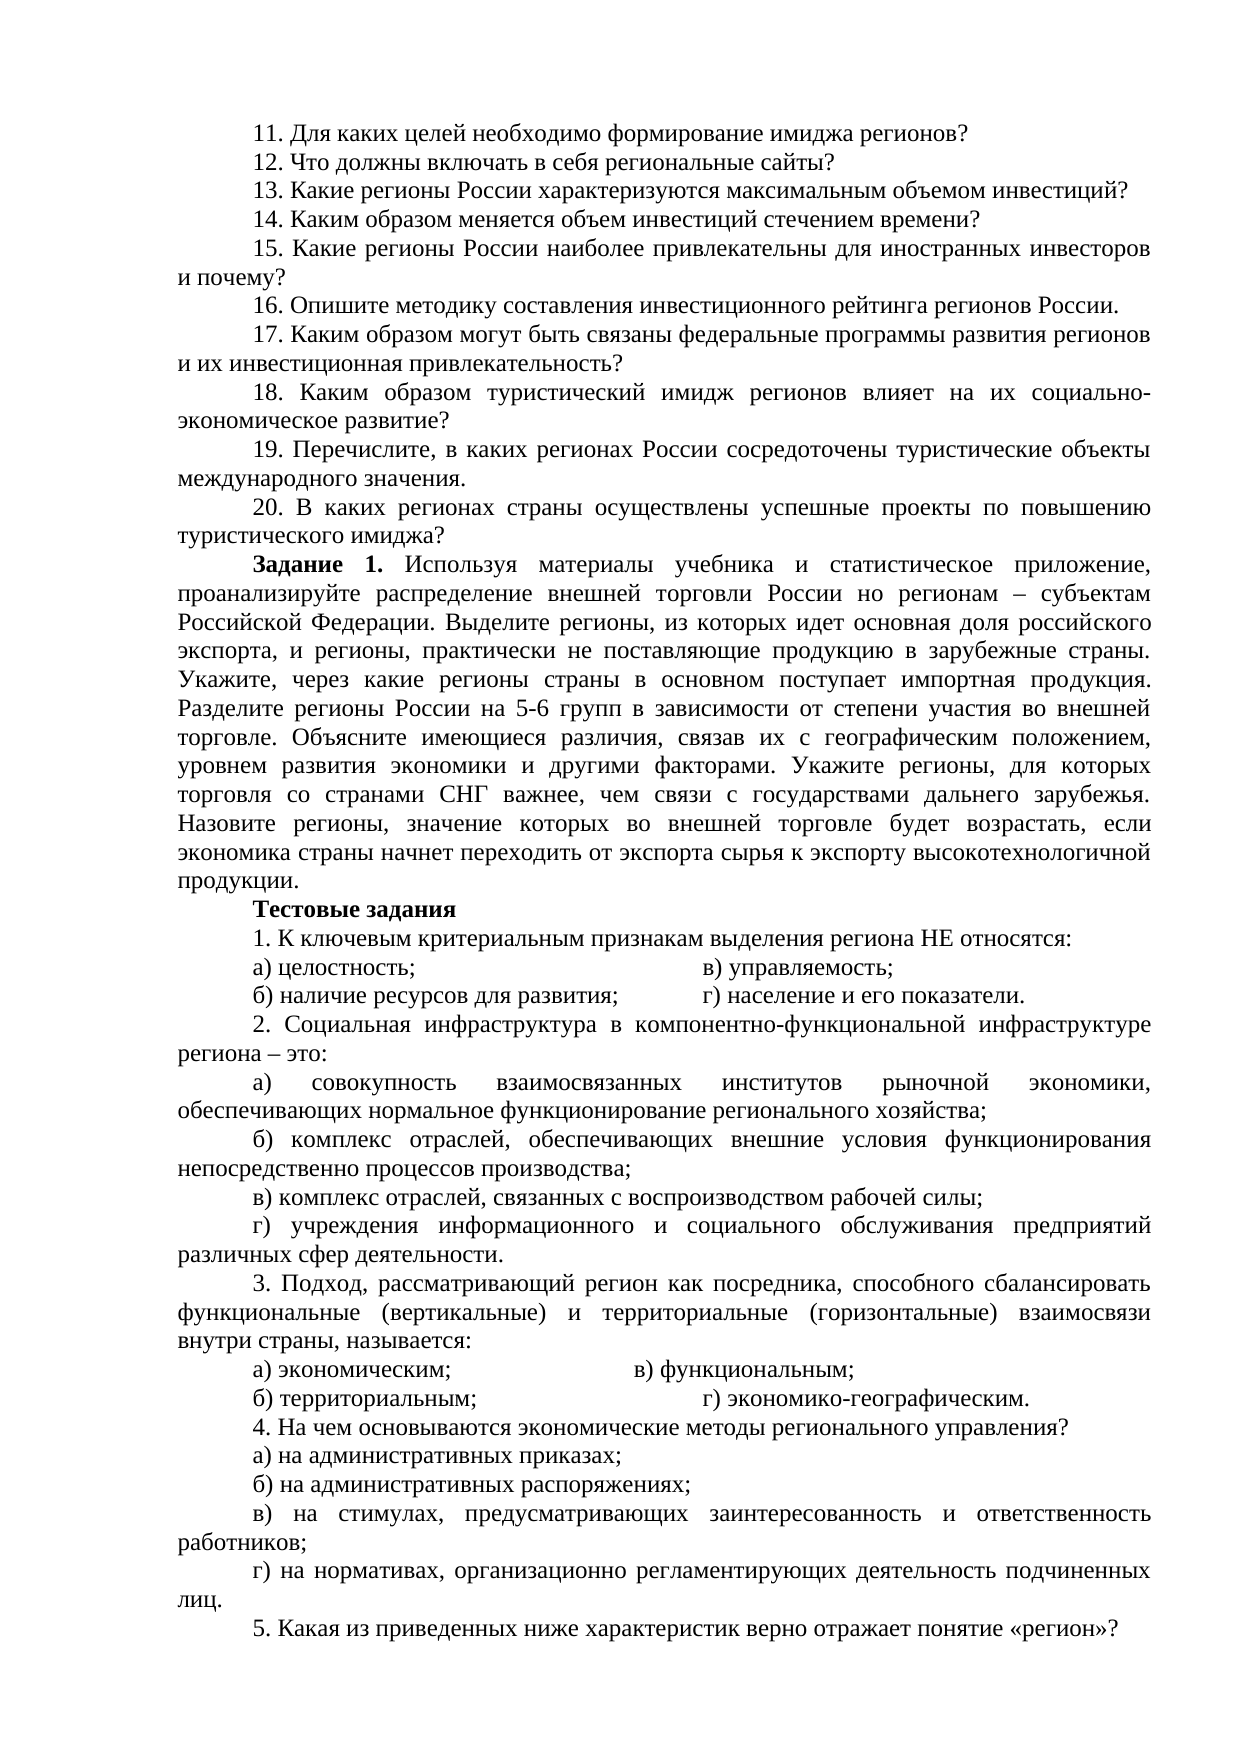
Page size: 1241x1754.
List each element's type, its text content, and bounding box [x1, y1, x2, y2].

text 15. Какие регионы России наиболее привлекательны для иностранных инвесторов и почему? [177, 233, 1152, 291]
text 13. Какие регионы России характеризуются максимальным объемом инвестиций? [177, 176, 1152, 204]
text 11. Для каких целей необходимо формирование имиджа регионов? [177, 118, 1152, 147]
text а) экономическим; в) функциональным; [177, 1354, 1152, 1383]
text 5. Какая из приведенных ниже характеристик верно отражает понятие «регион»? [177, 1613, 1152, 1642]
text 4. На чем основываются экономические методы регионального управления? [177, 1412, 1152, 1441]
text г) учреждения информационного и социального обслуживания предприятий различных сфер деятельности. [177, 1211, 1152, 1268]
text 19. Перечислите, в каких регионах России сосредоточены туристические объекты международного значения. [177, 434, 1152, 492]
text 20. В каких регионах страны осуществлены успешные проекты по повышению туристического имиджа? [177, 492, 1152, 549]
text а) совокупность взаимосвязанных институтов рыночной экономики, обеспечивающих нормальное функционирование регионального хозяйства; [177, 1067, 1152, 1124]
text а) на административных приказах; [177, 1441, 1152, 1469]
text б) наличие ресурсов для развития; г) население и его показатели. [177, 981, 1152, 1009]
text б) территориальным; г) экономико-географическим. [177, 1383, 1152, 1412]
text 16. Опишите методику составления инвестиционного рейтинга регионов России. [177, 291, 1152, 319]
text б) комплекс отраслей, обеспечивающих внешние условия функционирования непосредственно процессов производства; [177, 1124, 1152, 1182]
text б) на административных распоряжениях; [177, 1469, 1152, 1498]
text а) целостность; в) управляемость; [177, 952, 1152, 981]
text в) комплекс отраслей, связанных с воспроизводством рабочей силы; [177, 1182, 1152, 1211]
text Тестовые задания [177, 894, 1152, 923]
text 3. Подход, рассматривающий регион как посредника, способного сбалансировать функциональные (вертикальные) и территориальные (горизонтальные) взаимосвязи внутри страны, называется: [177, 1268, 1152, 1354]
text г) на нормативах, организационно регламентирующих деятельность подчиненных лиц. [177, 1556, 1152, 1613]
text 14. Каким образом меняется объем инвестиций стечением времени? [177, 204, 1152, 233]
text 17. Каким образом могут быть связаны федеральные программы развития регионов и их инвестиционная привлекательность? [177, 319, 1152, 377]
text в) на стимулах, предусматривающих заинтересованность и ответственность работников; [177, 1498, 1152, 1556]
text 18. Каким образом туристический имидж регионов влияет на их социально-экономическое развитие? [177, 377, 1152, 434]
text 12. Что должны включать в себя региональные сайты? [177, 147, 1152, 176]
text 1. К ключевым критериальным признакам выделения региона НЕ относятся: [177, 923, 1152, 952]
text 2. Социальная инфраструктура в компонентно-функциональной инфраструктуре региона – это: [177, 1009, 1152, 1067]
text Задание 1. Используя материалы учебника и статистическое приложение, проанализируйте распределение внешней торговли России но регионам – субъектам Российской Федерации. Выделите регионы, из которых идет основная доля российского экспорта, и регионы, практически не поставляющие продукцию в зарубежные страны. Укажите, через какие регионы страны в основном поступает импортная продукция. Разделите регионы России на 5-6 групп в зависимости от степени участия во внешней торговле. Объясните имеющиеся различия, связав их с географическим положением, уровнем развития экономики и другими факторами. Укажите регионы, для которых торговля со странами СНГ важнее, чем связи с государствами дальнего зарубежья. Назовите регионы, значение которых во внешней торговле будет возрастать, если экономика страны начнет переходить от экспорта сырья к экспорту высокотехнологичной продукции. [177, 549, 1152, 894]
